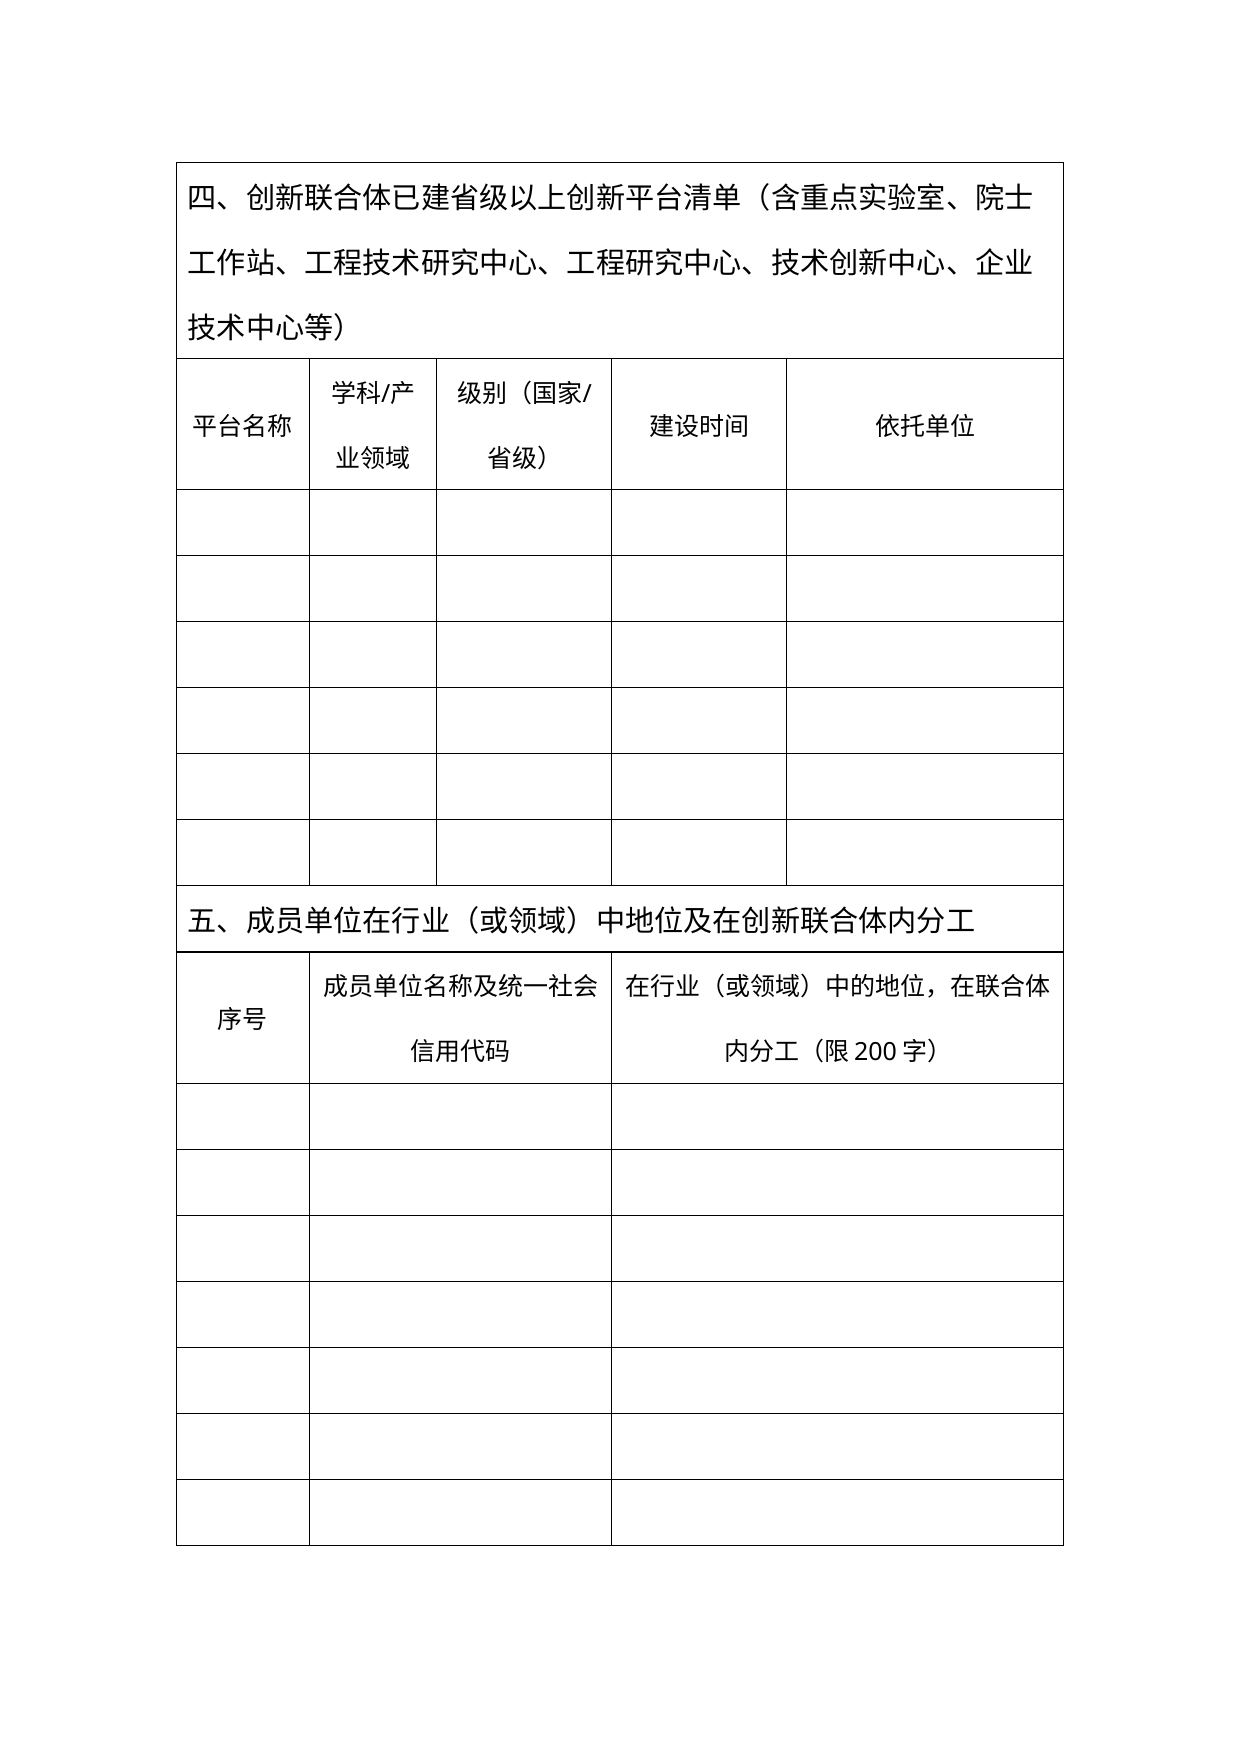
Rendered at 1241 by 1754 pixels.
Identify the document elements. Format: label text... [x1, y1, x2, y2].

table_cell [612, 556, 786, 621]
table_cell [310, 688, 436, 753]
table_cell [310, 1348, 611, 1413]
table_cell [787, 688, 1063, 753]
table_cell [612, 622, 786, 687]
table_cell 五、成员单位在行业（或领域）中地位及在创新联合体内分工 [177, 886, 1063, 951]
table_cell 建设时间 [612, 359, 786, 489]
table_cell [437, 754, 611, 819]
table_cell 序号 [177, 953, 309, 1082]
table_cell [612, 1084, 1063, 1148]
table_cell [177, 490, 309, 555]
table_cell [787, 622, 1063, 687]
table_cell 四、创新联合体已建省级以上创新平台清单（含重点实验室、院士工作站、工程技术研究中心、工程研究中心、技术创新中心、企业技术中心等） [177, 163, 1063, 358]
table_cell [612, 754, 786, 819]
table_cell [310, 556, 436, 621]
table_cell [437, 490, 611, 555]
table_cell [177, 556, 309, 621]
table_cell [612, 1348, 1063, 1413]
table_cell [612, 1480, 1063, 1545]
table_cell 成员单位名称及统一社会信用代码 [310, 953, 611, 1082]
table_cell [612, 1150, 1063, 1214]
table_cell [310, 490, 436, 555]
table_cell [177, 1084, 309, 1148]
table_cell 学科/产业领域 [310, 359, 436, 489]
table_cell [612, 688, 786, 753]
table_cell [437, 820, 611, 885]
table_cell [177, 1282, 309, 1347]
table_cell [310, 622, 436, 687]
table_cell [612, 1216, 1063, 1281]
table_cell 在行业（或领域）中的地位，在联合体内分工（限200字） [612, 953, 1063, 1082]
table_cell [437, 556, 611, 621]
table_cell [310, 1414, 611, 1479]
table_cell [612, 820, 786, 885]
table_cell [310, 754, 436, 819]
table_cell [177, 820, 309, 885]
table_cell [177, 1150, 309, 1214]
table_cell [177, 1414, 309, 1479]
table_cell 平台名称 [177, 359, 309, 489]
table_cell 级别（国家/省级） [437, 359, 611, 489]
table_cell [310, 1084, 611, 1148]
table_cell [177, 1216, 309, 1281]
table_cell [177, 622, 309, 687]
table_cell [177, 754, 309, 819]
table_cell [310, 1282, 611, 1347]
table_cell 依托单位 [787, 359, 1063, 489]
table_cell [177, 688, 309, 753]
table_cell [437, 622, 611, 687]
table_cell [310, 1150, 611, 1214]
table_cell [177, 1480, 309, 1545]
table_cell [787, 556, 1063, 621]
table_cell [612, 1282, 1063, 1347]
table_cell [787, 820, 1063, 885]
table_cell [612, 1414, 1063, 1479]
table_cell [310, 1480, 611, 1545]
table_cell [787, 490, 1063, 555]
table_cell [177, 1348, 309, 1413]
table_cell [310, 820, 436, 885]
table_cell [437, 688, 611, 753]
table_cell [310, 1216, 611, 1281]
table_cell [612, 490, 786, 555]
table_cell [787, 754, 1063, 819]
